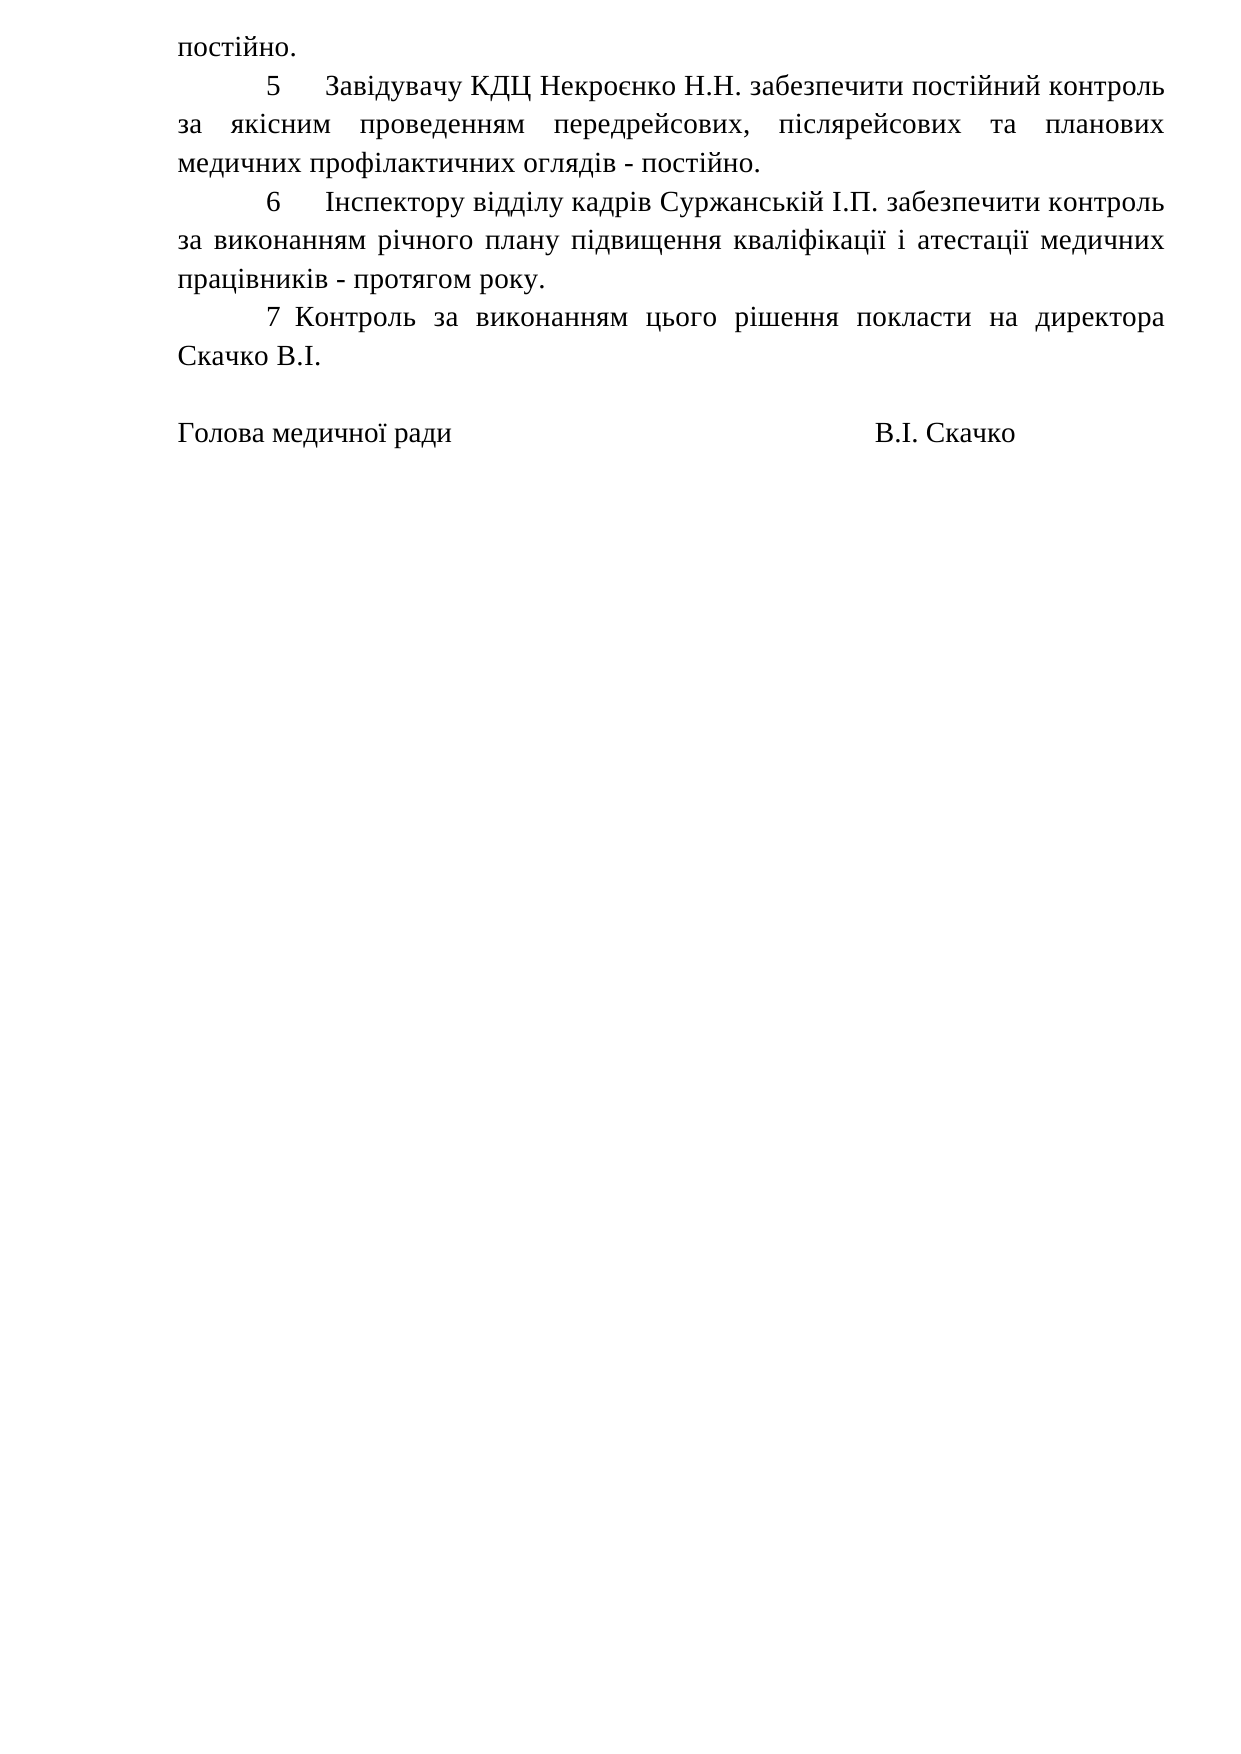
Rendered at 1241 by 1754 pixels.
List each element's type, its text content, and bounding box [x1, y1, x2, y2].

list Контроль за виконанням цього рішення покласти на директора Скачко В.І. [177, 299, 1167, 371]
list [177, 29, 1167, 63]
list Завідувачу КДЦ Некроєнко Н.Н. забезпечити постійний контроль за якісним проведенням передрейсових, післярейсових та планових медичних профілактичних оглядів - постійно. [177, 68, 1167, 179]
text Голова медичної ради В.І. Скачко [177, 415, 1167, 448]
list Інспектору відділу кадрів Суржанській І.П. забезпечити контроль за виконанням річного плану підвищення кваліфікації і атестації медичних працівників - протягом року. [177, 184, 1167, 294]
